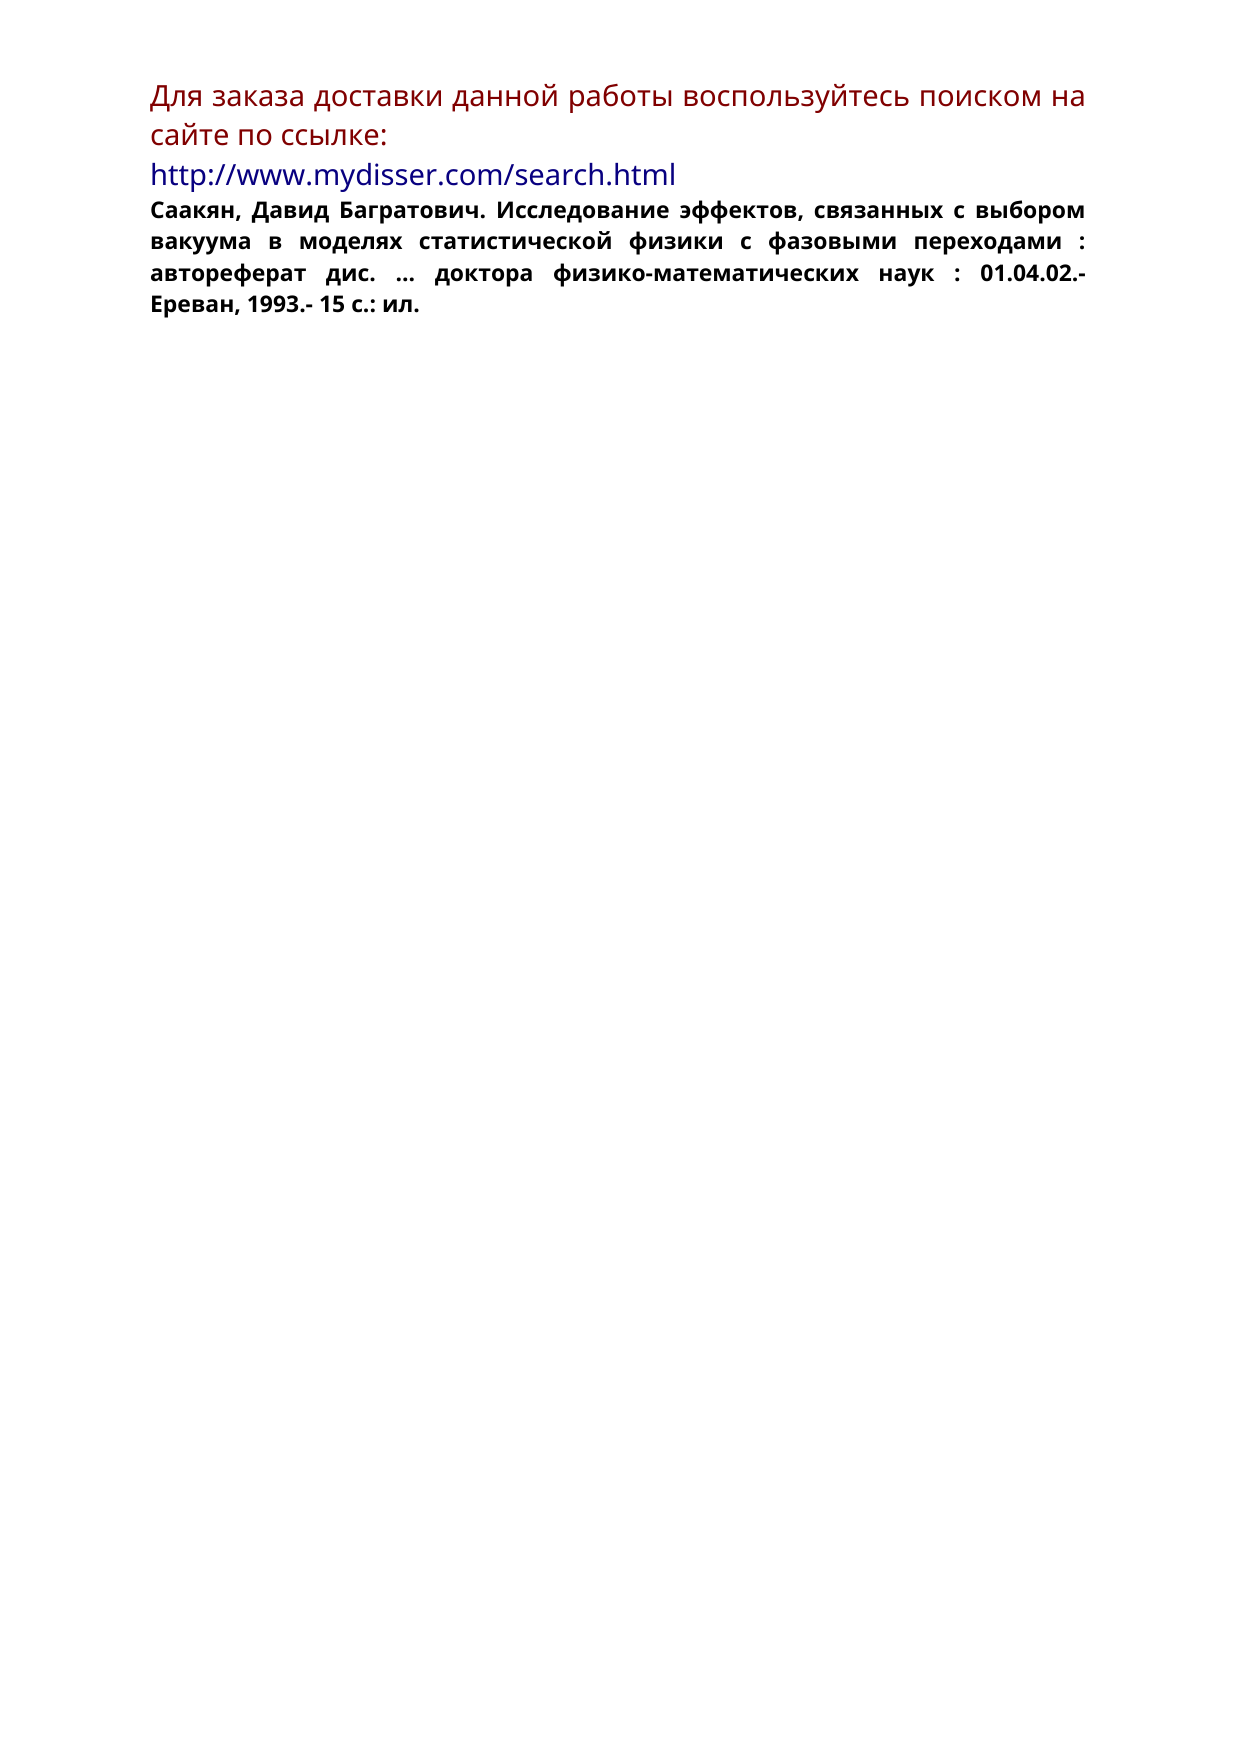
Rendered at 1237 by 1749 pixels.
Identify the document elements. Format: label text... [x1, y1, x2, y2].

text Саакян, Давид Багратович. Исследование эффектов, связанных с выбором вакуума в моделях статистической физики с фазовыми переходами : автореферат дис. ... доктора физико-математических наук : 01.04.02.- Ереван, 1993.- 15 с.: ил. [150, 194, 1086, 319]
